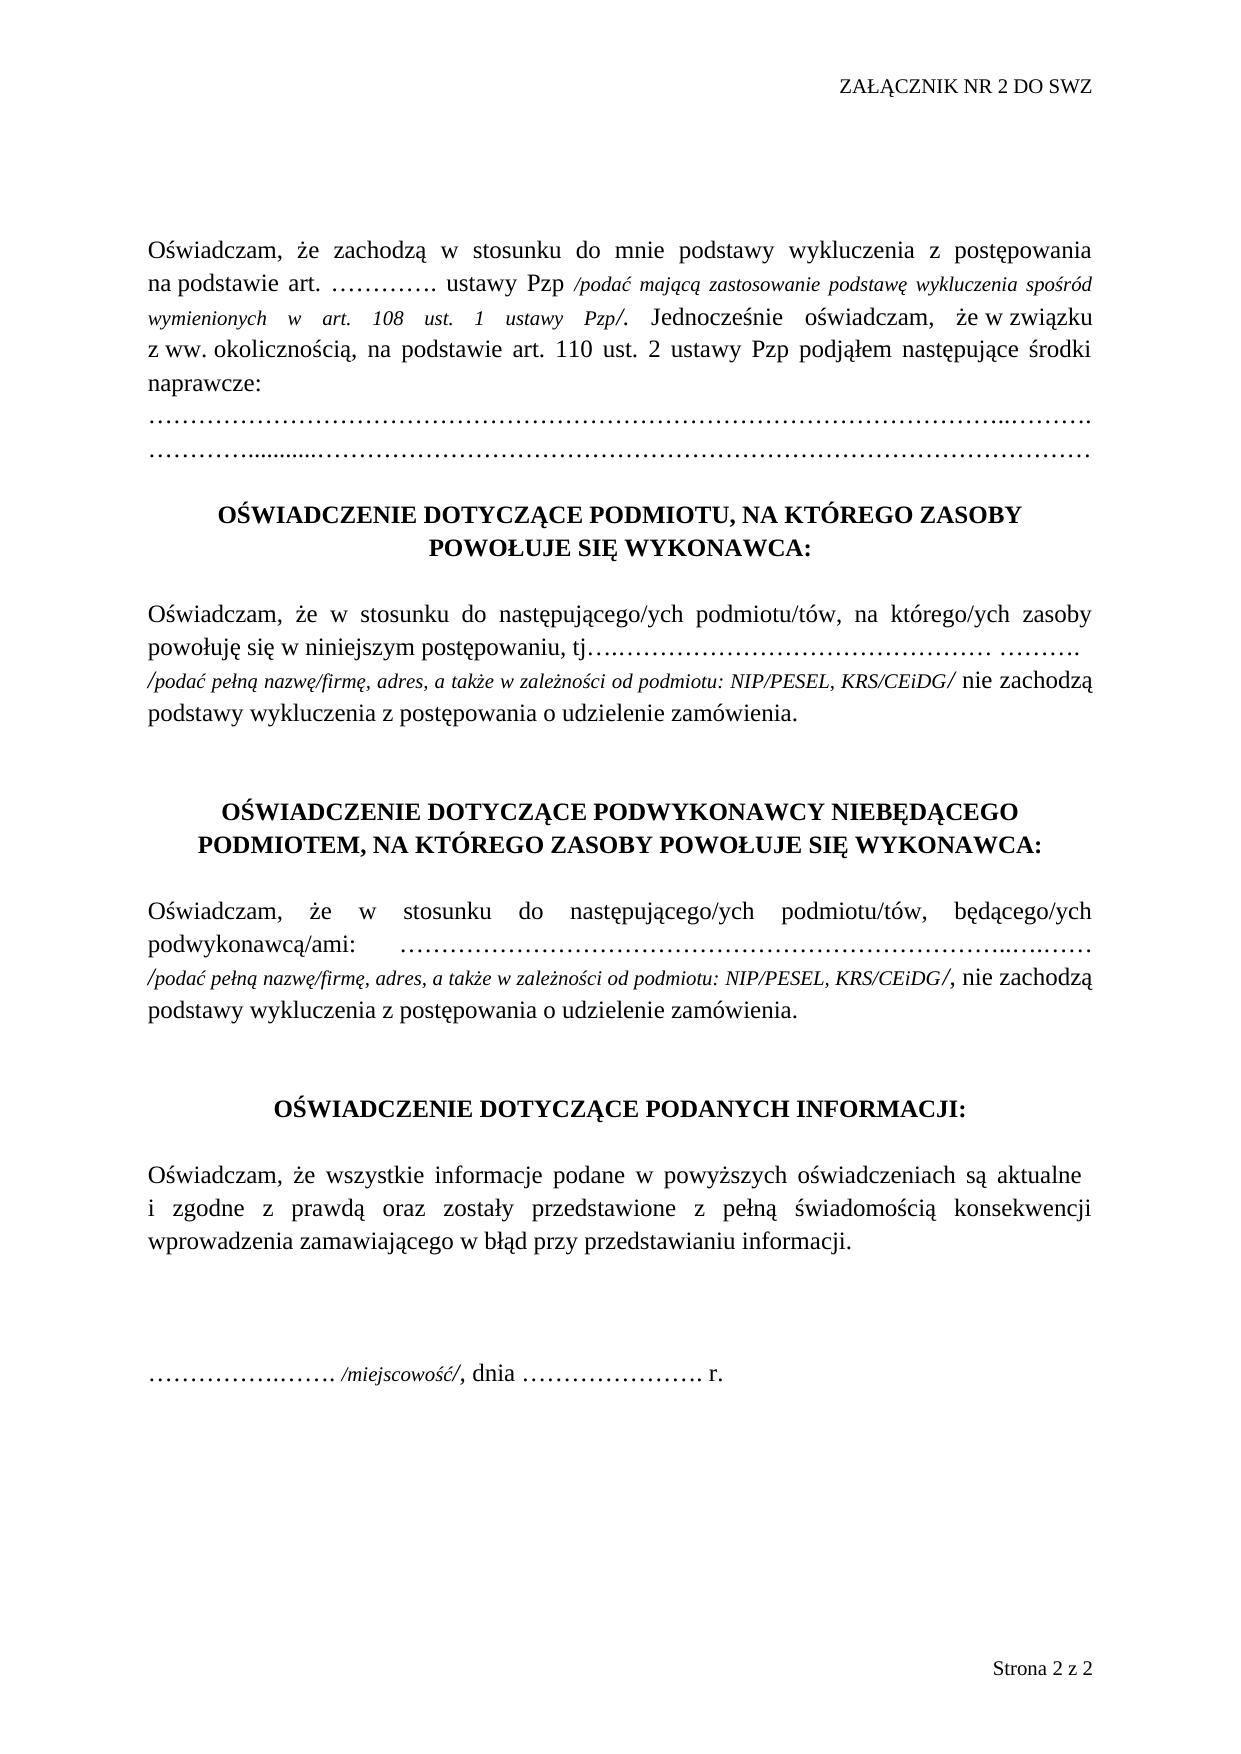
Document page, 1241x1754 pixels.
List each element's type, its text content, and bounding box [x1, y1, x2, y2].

text Oświadczam, że w stosunku do następującego/ych podmiotu/tów, będącego/ych podwykonawcą/ami: ………………………………………………………………..….…… /podać pełną nazwę/firmę, adres, a także w zależności od podmiotu: NIP/PESEL, KRS/CEiDG/, nie zachodzą podstawy wykluczenia z postępowania o udzielenie zamówienia. [148, 896, 1093, 1024]
text Oświadczam, że w stosunku do następującego/ych podmiotu/tów, na którego/ych zasoby powołuję się w niniejszym postępowaniu, tj….……………………………………… ………. [148, 599, 1093, 661]
text Oświadczam, że wszystkie informacje podane w powyższych oświadczeniach są aktualne i zgodne z prawdą oraz zostały przedstawione z pełną świadomością konsekwencji wprowadzenia zamawiającego w błąd przy przedstawianiu informacji. [148, 1160, 1093, 1255]
text …………………………………………………………………………………………..……….…………...........………………………………………………………………………………… [148, 401, 1093, 462]
text /podać pełną nazwę/firmę, adres, a także w zależności od podmiotu: NIP/PESEL, KRS/CEiDG/ nie zachodzą podstawy wykluczenia z postępowania o udzielenie zamówienia. [148, 665, 1093, 727]
text OŚWIADCZENIE DOTYCZĄCE PODANYCH INFORMACJI: [148, 1094, 1093, 1123]
text …………….……. /miejscowość/, dnia …………………. r. [148, 1358, 1093, 1387]
text OŚWIADCZENIE DOTYCZĄCE PODMIOTU, NA KTÓREGO ZASOBY POWOŁUJE SIĘ WYKONAWCA: [148, 500, 1093, 561]
text Oświadczam, że zachodzą w stosunku do mnie podstawy wykluczenia z postępowania na podstawie art. …………. ustawy Pzp /podać mającą zastosowanie podstawę wykluczenia spośród wymienionych w art. 108 ust. 1 ustawy Pzp/. Jednocześnie oświadczam, że w związku z ww. okolicznością, na podstawie art. 110 ust. 2 ustawy Pzp podjąłem następujące środki naprawcze: [148, 236, 1093, 396]
text OŚWIADCZENIE DOTYCZĄCE PODWYKONAWCY NIEBĘDĄCEGO PODMIOTEM, NA KTÓREGO ZASOBY POWOŁUJE SIĘ WYKONAWCA: [148, 797, 1093, 859]
